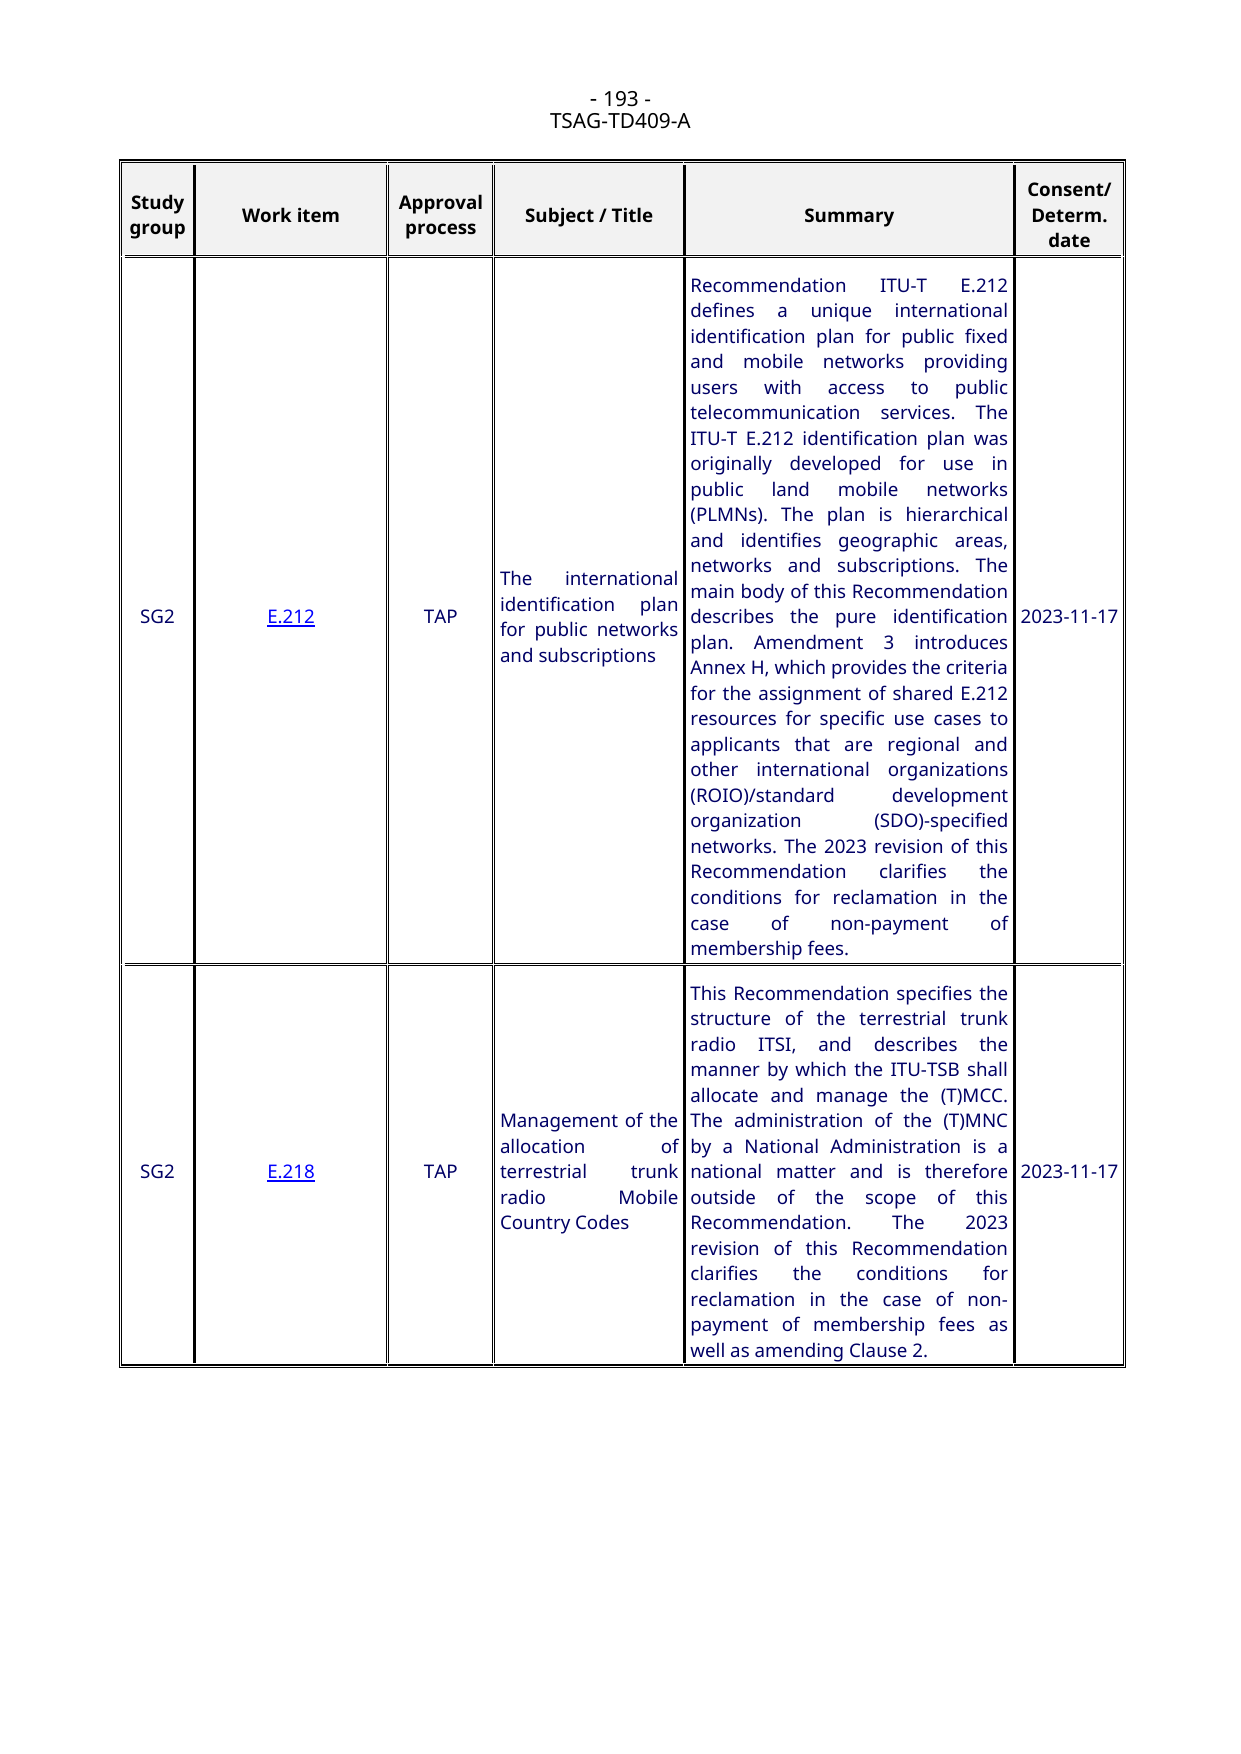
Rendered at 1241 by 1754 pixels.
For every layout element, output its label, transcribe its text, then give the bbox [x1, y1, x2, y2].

table_header Summary [684, 161, 1014, 254]
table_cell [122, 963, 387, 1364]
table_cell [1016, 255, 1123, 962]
table_header Work item [194, 163, 387, 254]
table_header Subject / Title [494, 161, 684, 254]
table_header Study group [122, 163, 194, 254]
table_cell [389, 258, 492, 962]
table_header Approval process [388, 163, 494, 254]
table_header Consent/ Determ. date [1014, 163, 1123, 254]
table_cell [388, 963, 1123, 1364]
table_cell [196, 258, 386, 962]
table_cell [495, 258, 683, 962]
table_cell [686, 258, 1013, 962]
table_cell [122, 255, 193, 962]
